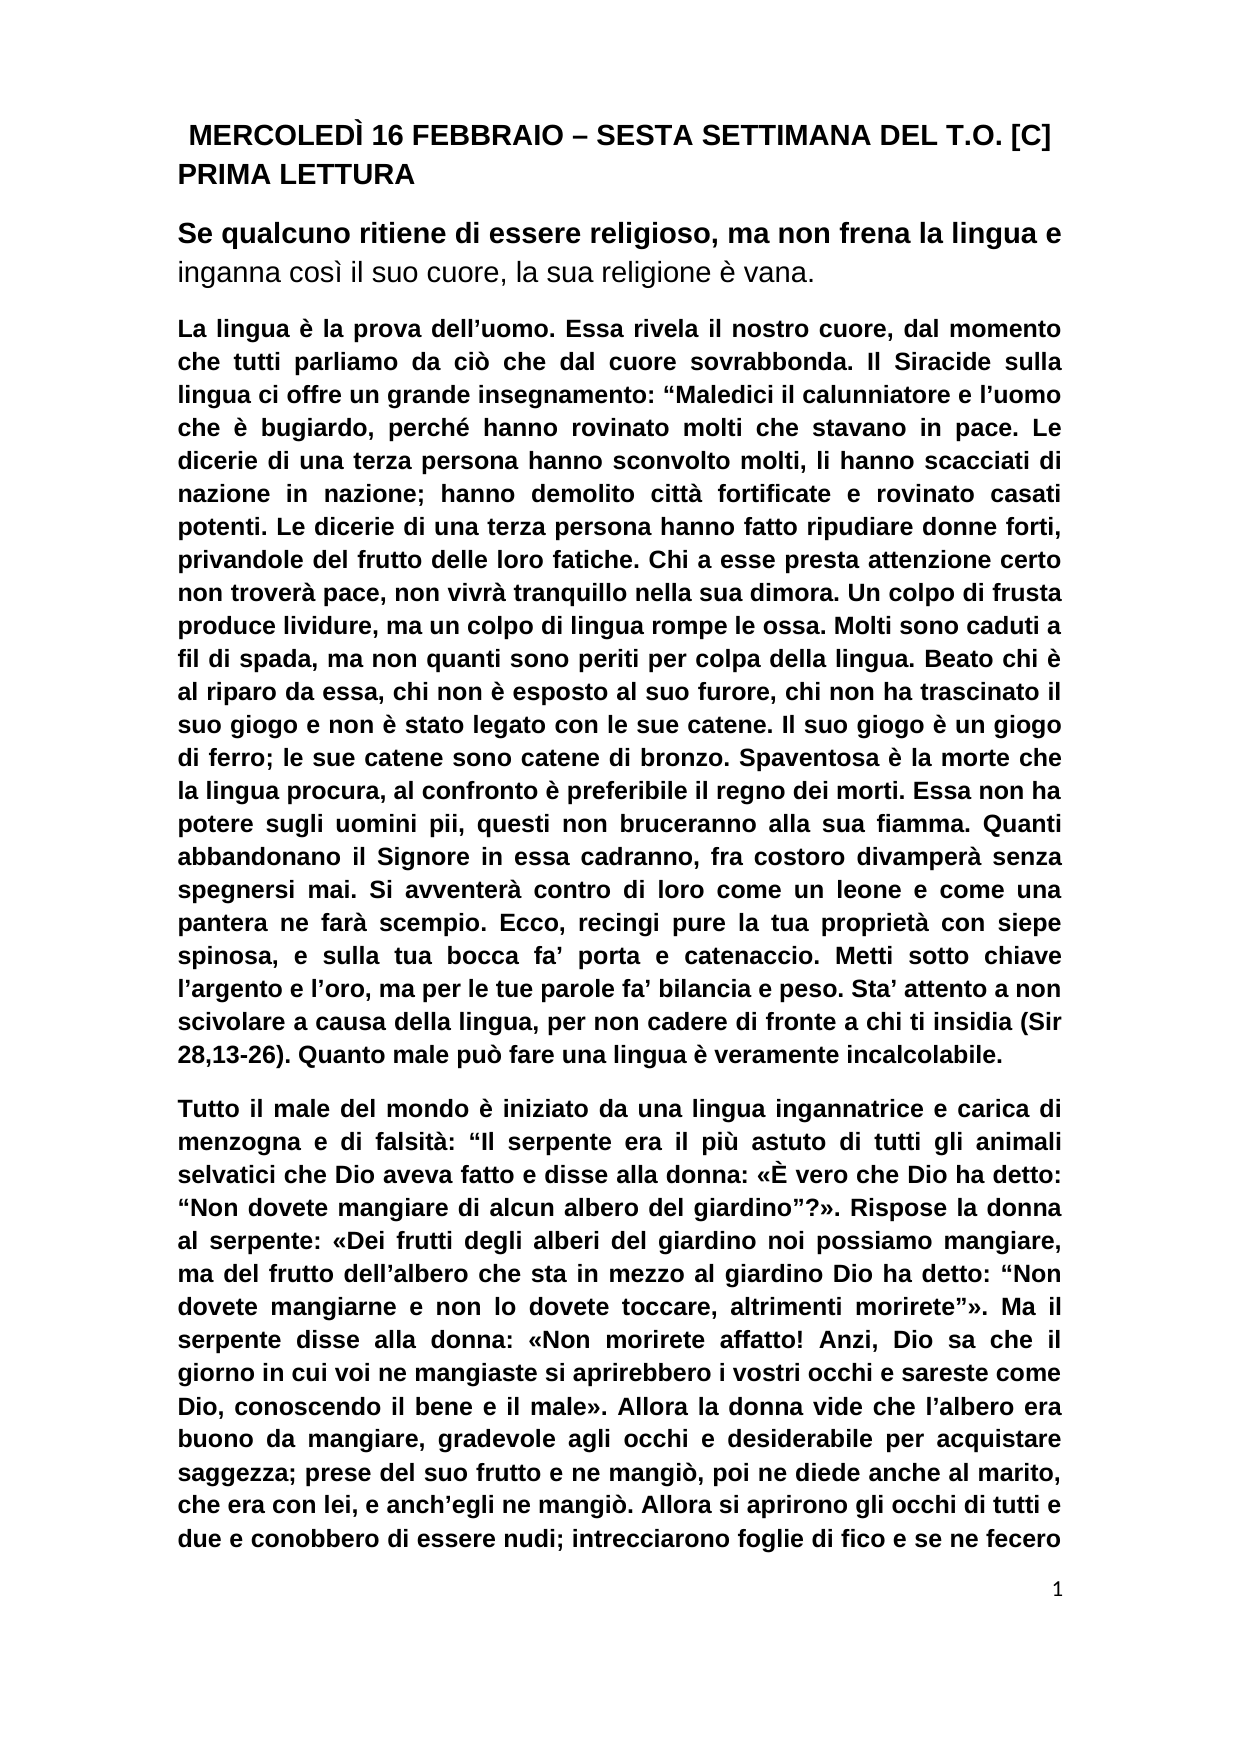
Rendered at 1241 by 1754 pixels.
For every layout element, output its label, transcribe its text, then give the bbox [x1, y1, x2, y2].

text La lingua è la prova dell’uomo. Essa rivela il nostro cuore, dal momento che tutti parliamo da ciò che dal cuore sovrabbonda. Il Siracide sulla lingua ci offre un grande insegnamento: “Maledici il calunniatore e l’uomo che è bugiardo, perché hanno rovinato molti che stavano in pace. Le dicerie di una terza persona hanno sconvolto molti, li hanno scacciati di nazione in nazione; hanno demolito città fortificate e rovinato casati potenti. Le dicerie di una terza persona hanno fatto ripudiare donne forti, privandole del frutto delle loro fatiche. Chi a esse presta attenzione certo non troverà pace, non vivrà tranquillo nella sua dimora. Un colpo di frusta produce lividure, ma un colpo di lingua rompe le ossa. Molti sono caduti a fil di spada, ma non quanti sono periti per colpa della lingua. Beato chi è al riparo da essa, chi non è esposto al suo furore, chi non ha trascinato il suo giogo e non è stato legato con le sue catene. Il suo giogo è un giogo di ferro; le sue catene sono catene di bronzo. Spaventosa è la morte che la lingua procura, al confronto è preferibile il regno dei morti. Essa non ha potere sugli uomini pii, questi non bruceranno alla sua fiamma. Quanti abbandonano il Signore in essa cadranno, fra costoro divamperà senza spegnersi mai. Si avventerà contro di loro come un leone e come una pantera ne farà scempio. Ecco, recingi pure la tua proprietà con siepe spinosa, e sulla tua bocca fa’ porta e catenaccio. Metti sotto chiave l’argento e l’oro, ma per le tue parole fa’ bilancia e peso. Sta’ attento a non scivolare a causa della lingua, per non cadere di fronte a chi ti insidia (Sir 28,13-26). Quanto male può fare una lingua è veramente incalcolabile. [177, 314, 1063, 1069]
text PRIMA LETTURA [177, 157, 1063, 190]
text Se qualcuno ritiene di essere religioso, ma non frena la lingua e inganna così il suo cuore, la sua religione è vana. [177, 216, 1063, 288]
text MERCOLEDÌ 16 FEBBRAIO – SESTA SETTIMANA DEL T.O. [C] [177, 118, 1063, 152]
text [177, 1094, 1063, 1552]
